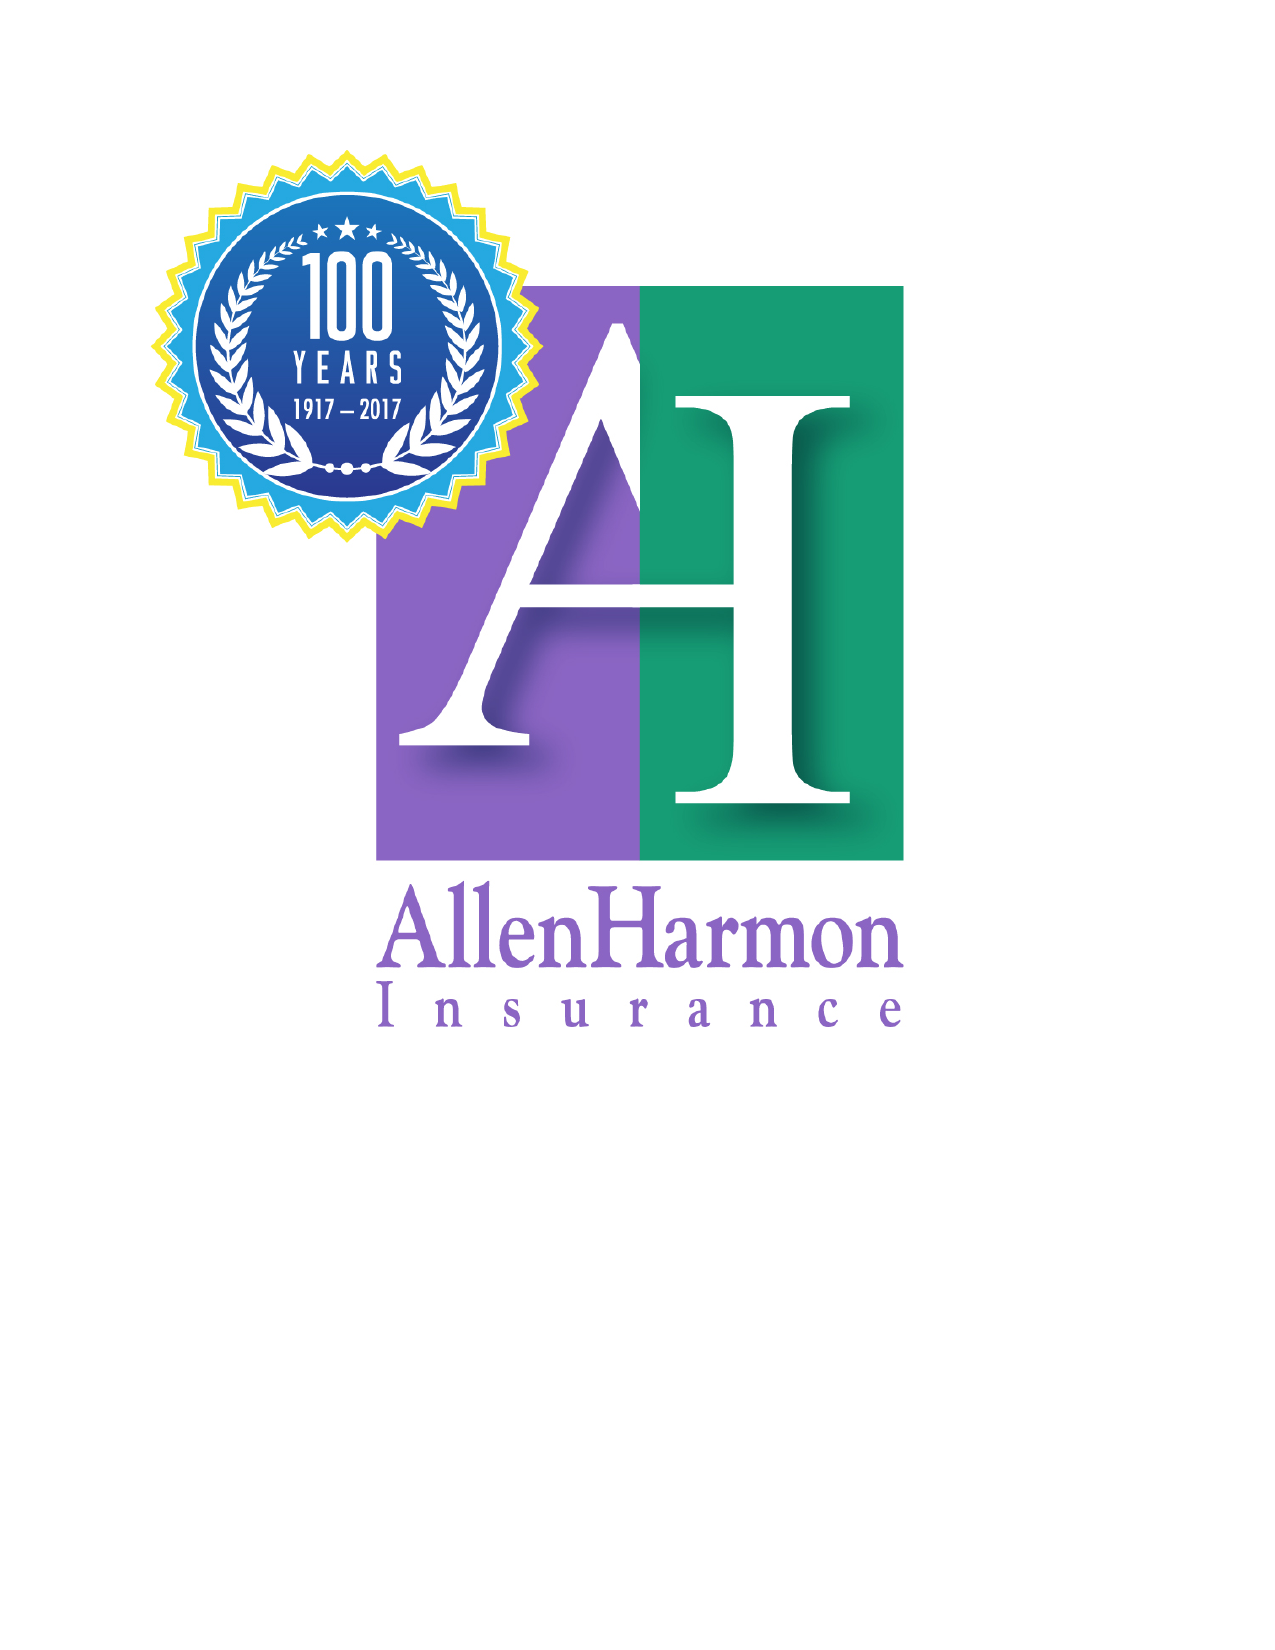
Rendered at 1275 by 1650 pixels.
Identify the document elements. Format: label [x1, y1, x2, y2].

picture [150, 150, 998, 1027]
